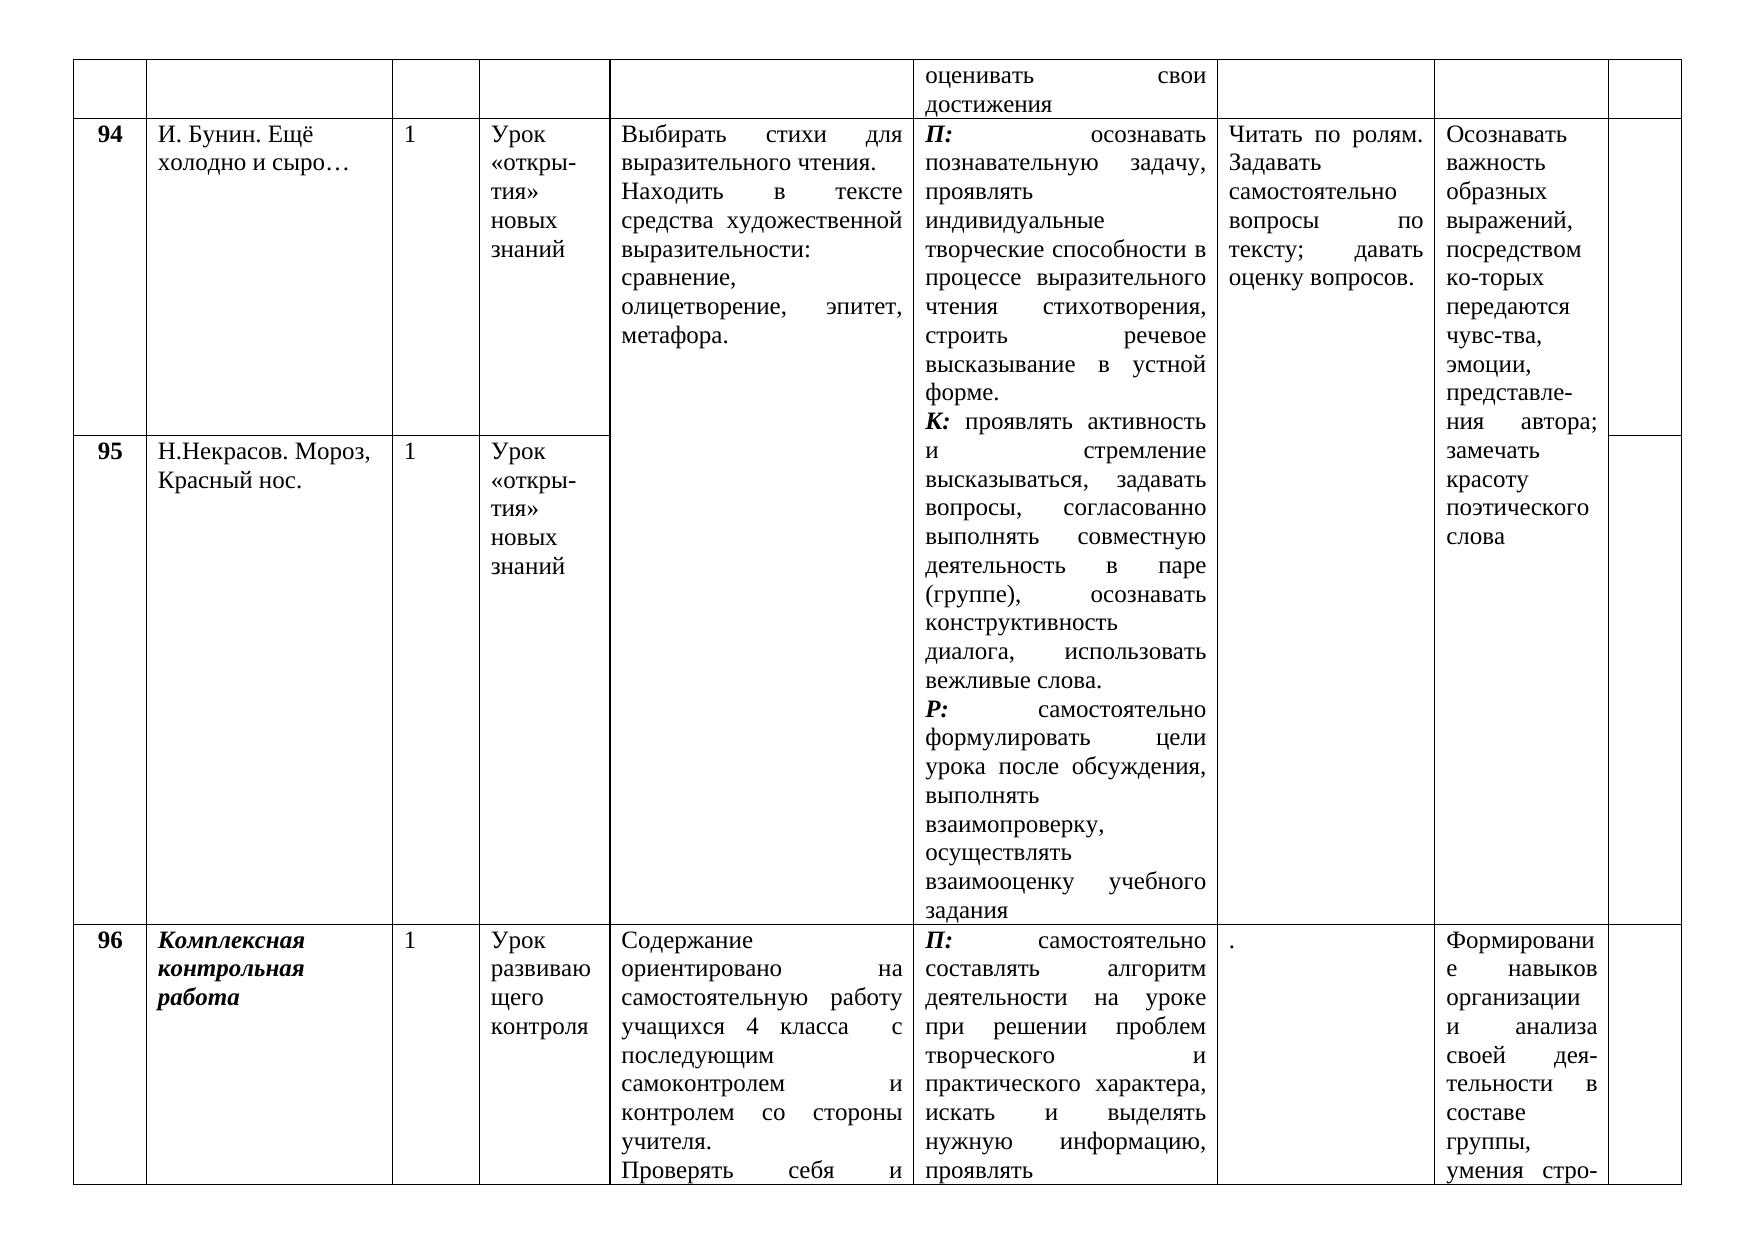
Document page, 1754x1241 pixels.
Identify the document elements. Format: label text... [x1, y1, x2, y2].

table_cell Урок «открытия» новых знаний [480, 119, 609, 435]
table_cell И. Бунин. Ещё холодно и сыро… [147, 119, 392, 435]
table_cell . [1218, 925, 1434, 1183]
table_cell Выбирать стихи для выразительного чтения. Находить в тексте средства художественной выразительности: сравнение, олицетворение, эпитет, метафора. [611, 119, 913, 924]
table_cell 1 [393, 925, 479, 1183]
table_cell 93 [74, 60, 146, 118]
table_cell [611, 925, 913, 1183]
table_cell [480, 60, 609, 118]
table_cell [1609, 60, 1681, 118]
table_cell 94 [74, 119, 146, 435]
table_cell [611, 60, 913, 118]
table_cell 1 [393, 436, 479, 924]
table_cell 96 [74, 925, 146, 1183]
table_cell 1 [393, 60, 479, 118]
table_cell Н.Некрасов. Мороз, Красный нос. [147, 436, 392, 924]
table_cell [147, 925, 392, 1183]
table_cell [1609, 436, 1681, 924]
table_cell Осознавать важность образных выражений, посредством ко-торых передаются чувс-тва, эмоции, представления автора; замечать красоту поэтического слова [1435, 119, 1608, 924]
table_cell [1435, 925, 1608, 1183]
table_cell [147, 60, 392, 118]
table_cell [1609, 925, 1681, 1183]
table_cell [480, 925, 609, 1183]
table_cell 95 [74, 436, 146, 924]
table_cell П: осознавать познавательную задачу, проявлять индивидуальные творческие способности в процессе выразительного чтения стихотворения, строить речевое высказывание в устной форме. К: проявлять активность и стремление высказываться, задавать вопросы, согласованно выполнять совместную деятельность в паре (группе), осознавать конструктивность диалога, использовать вежливые слова. Р: самостоятельно формулировать цели урока после обсуждения, выполнять взаимопроверку, осуществлять взаимооценку учебного задания [914, 119, 1217, 924]
table_cell Урок «открытия» новых знаний [480, 436, 609, 924]
table_cell 1 [393, 119, 479, 435]
table_cell Читать по ролям. Задавать самостоятельно вопросы по тексту; давать оценку вопросов. [1218, 119, 1434, 924]
table_cell [1609, 119, 1681, 435]
